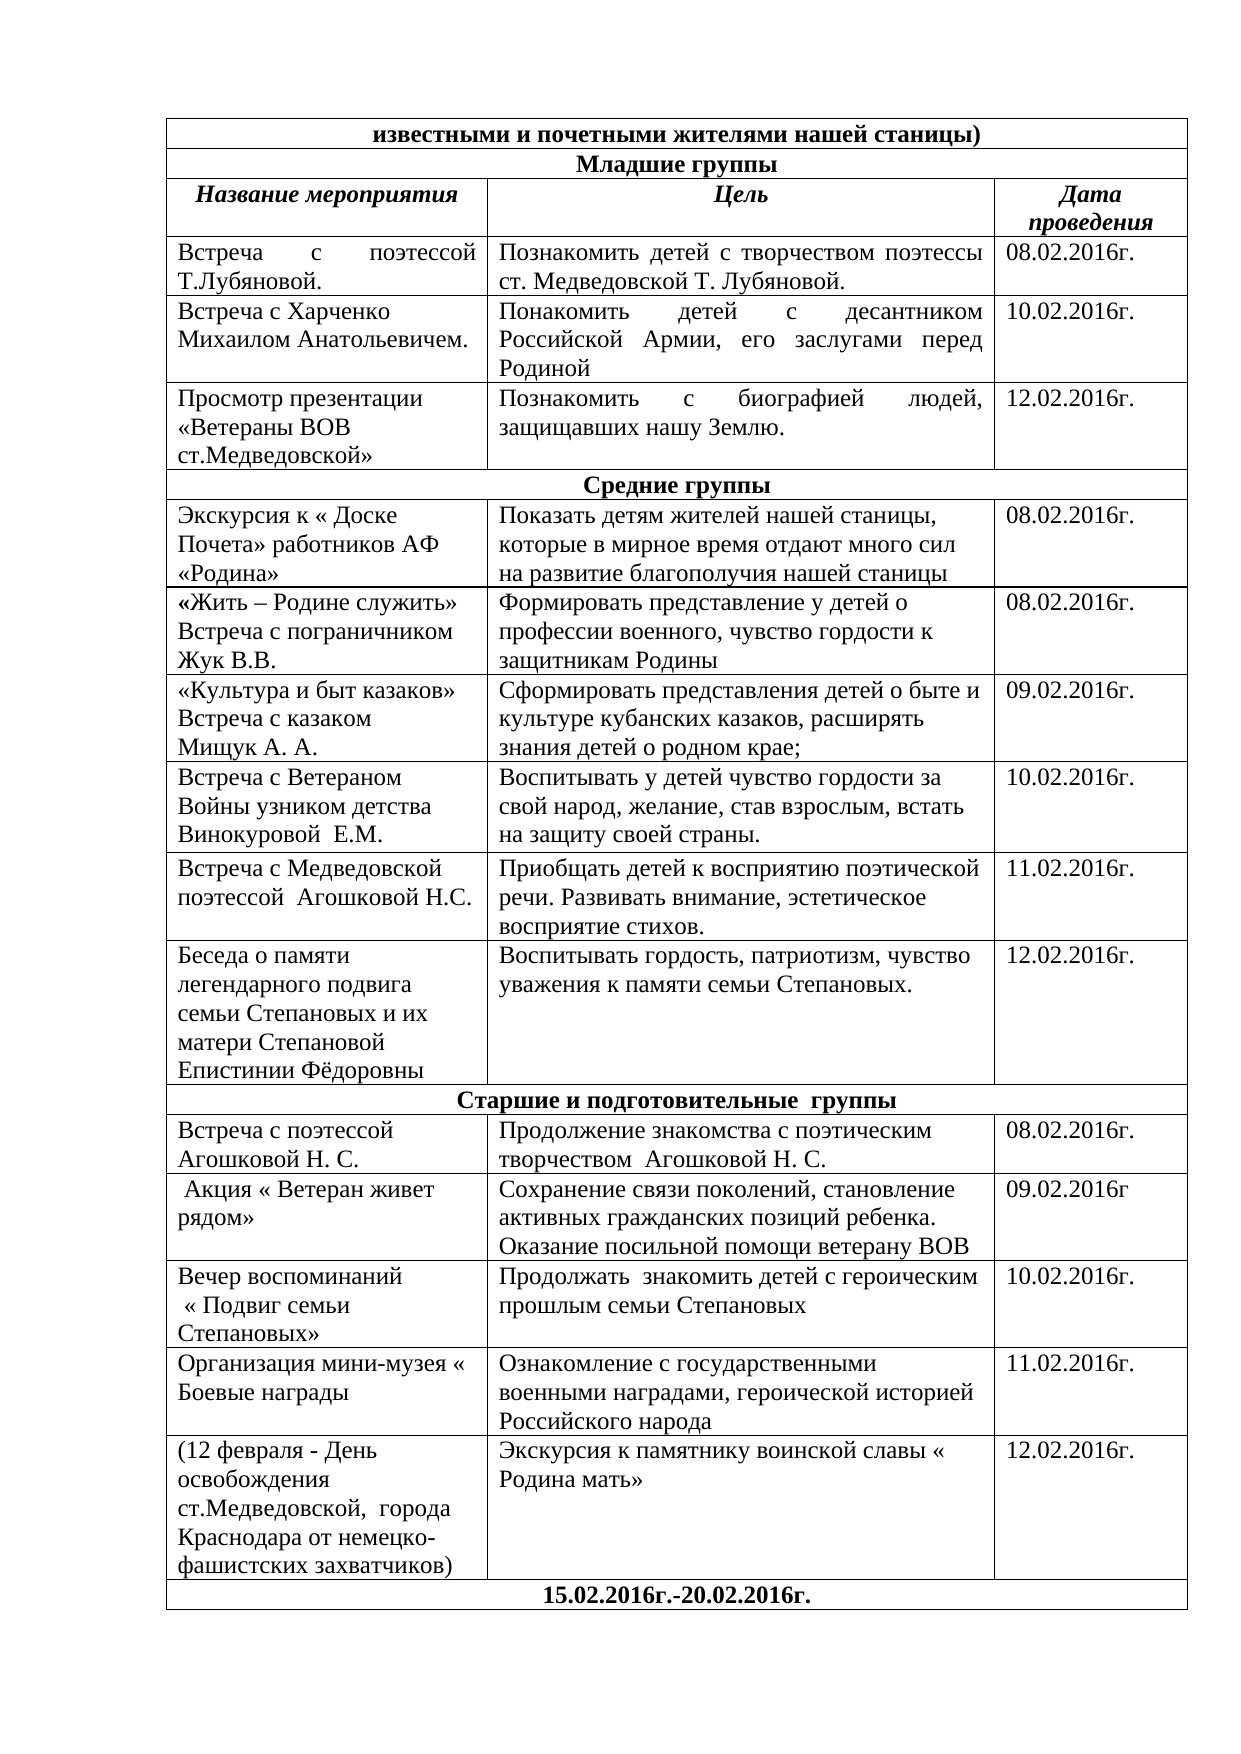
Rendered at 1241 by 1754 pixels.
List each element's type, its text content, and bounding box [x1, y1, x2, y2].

table_cell Экскурсия к « Доске Почета» работников АФ «Родина» [167, 500, 487, 586]
table_cell (12 февраля - День освобождения ст.Медведовской, города Краснодара от немецко-фашистских захватчиков) [167, 1436, 487, 1579]
table_cell Приобщать детей к восприятию поэтической речи. Развивать внимание, эстетическое восприятие стихов. [488, 853, 994, 939]
table_cell Встреча с Медведовской поэтессой Агошковой Н.С. [167, 853, 487, 939]
table_cell Средние группы [167, 470, 1187, 499]
table_cell 08.02.2016г. [995, 1115, 1187, 1173]
table_cell Воспитывать у детей чувство гордости за свой народ, желание, став взрослым, встать на защиту своей страны. [488, 762, 994, 852]
table_cell Формировать представление у детей о профессии военного, чувство гордости к защитникам Родины [488, 588, 994, 674]
table_cell Старшие и подготовительные группы [167, 1085, 1187, 1114]
table_cell Сохранение связи поколений, становление активных гражданских позиций ребенка. Оказание посильной помощи ветерану ВОВ [488, 1174, 994, 1260]
table_cell 12.02.2016г. [995, 383, 1187, 469]
table_cell 08.02.2016г. [995, 588, 1187, 674]
table_cell 09.02.2016г [995, 1174, 1187, 1260]
table_cell Название мероприятия [167, 179, 487, 236]
table_cell 10.02.2016г. [995, 1261, 1187, 1347]
table_cell Встреча с Харченко Михаилом Анатольевичем. [167, 296, 487, 382]
table_cell 12.02.2016г. [995, 941, 1187, 1084]
table_cell 10.02.2016г. [995, 296, 1187, 382]
table_cell Вечер воспоминаний « Подвиг семьи Степановых» [167, 1261, 487, 1347]
table_cell 11.02.2016г. [995, 1348, 1187, 1434]
table_cell Познакомить детей с творчеством поэтессы ст. Медведовской Т. Лубяновой. [488, 237, 994, 295]
table_cell «Жить – Родине служить» Встреча с пограничником Жук В.В. [167, 588, 487, 674]
table_cell Просмотр презентации «Ветераны ВОВ ст.Медведовской» [167, 383, 487, 469]
table_cell Организация мини-музея « Боевые награды [167, 1348, 487, 1434]
table_cell Встреча с поэтессой Агошковой Н. С. [167, 1115, 487, 1173]
table_cell 08.02.2016г. [995, 237, 1187, 295]
table_cell Беседа о памяти легендарного подвига семьи Степановых и их матери Степановой Епистинии Фёдоровны [167, 941, 487, 1084]
table_cell 11.02.2016г. [995, 853, 1187, 939]
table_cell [167, 1580, 1187, 1609]
table_cell Продолжение знакомства с поэтическим творчеством Агошковой Н. С. [488, 1115, 994, 1173]
table_cell 10.02.2016г. [995, 762, 1187, 852]
table_cell 08.02.2016г. [995, 500, 1187, 586]
table_cell 09.02.2016г. [995, 675, 1187, 761]
table_cell Дата проведения [995, 179, 1187, 236]
table_cell Воспитывать гордость, патриотизм, чувство уважения к памяти семьи Степановых. [488, 941, 994, 1084]
table_cell Сформировать представления детей о быте и культуре кубанских казаков, расширять знания детей о родном крае; [488, 675, 994, 761]
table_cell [167, 119, 1187, 148]
table_cell Младшие группы [167, 149, 1187, 178]
table_cell Встреча с поэтессой Т.Лубяновой. [167, 237, 487, 295]
table_cell Познакомить с биографией людей, защищавших нашу Землю. [488, 383, 994, 469]
table_cell «Культура и быт казаков» Встреча с казаком Мищук А. А. [167, 675, 487, 761]
table_cell 12.02.2016г. [995, 1436, 1187, 1579]
table_cell Цель [488, 179, 994, 236]
table_cell Ознакомление с государственными военными наградами, героической историей Российского народа [488, 1348, 994, 1434]
table_cell Встреча с Ветераном Войны узником детства Винокуровой Е.М. [167, 762, 487, 852]
table_cell Понакомить детей с десантником Российской Армии, его заслугами перед Родиной [488, 296, 994, 382]
table_cell Экскурсия к памятнику воинской славы « Родина мать» [488, 1436, 994, 1579]
table_cell Акция « Ветеран живет рядом» [167, 1174, 487, 1260]
table_cell Показать детям жителей нашей станицы, которые в мирное время отдают много сил на развитие благополучия нашей станицы [488, 500, 994, 586]
table_cell Продолжать знакомить детей с героическим прошлым семьи Степановых [488, 1261, 994, 1347]
